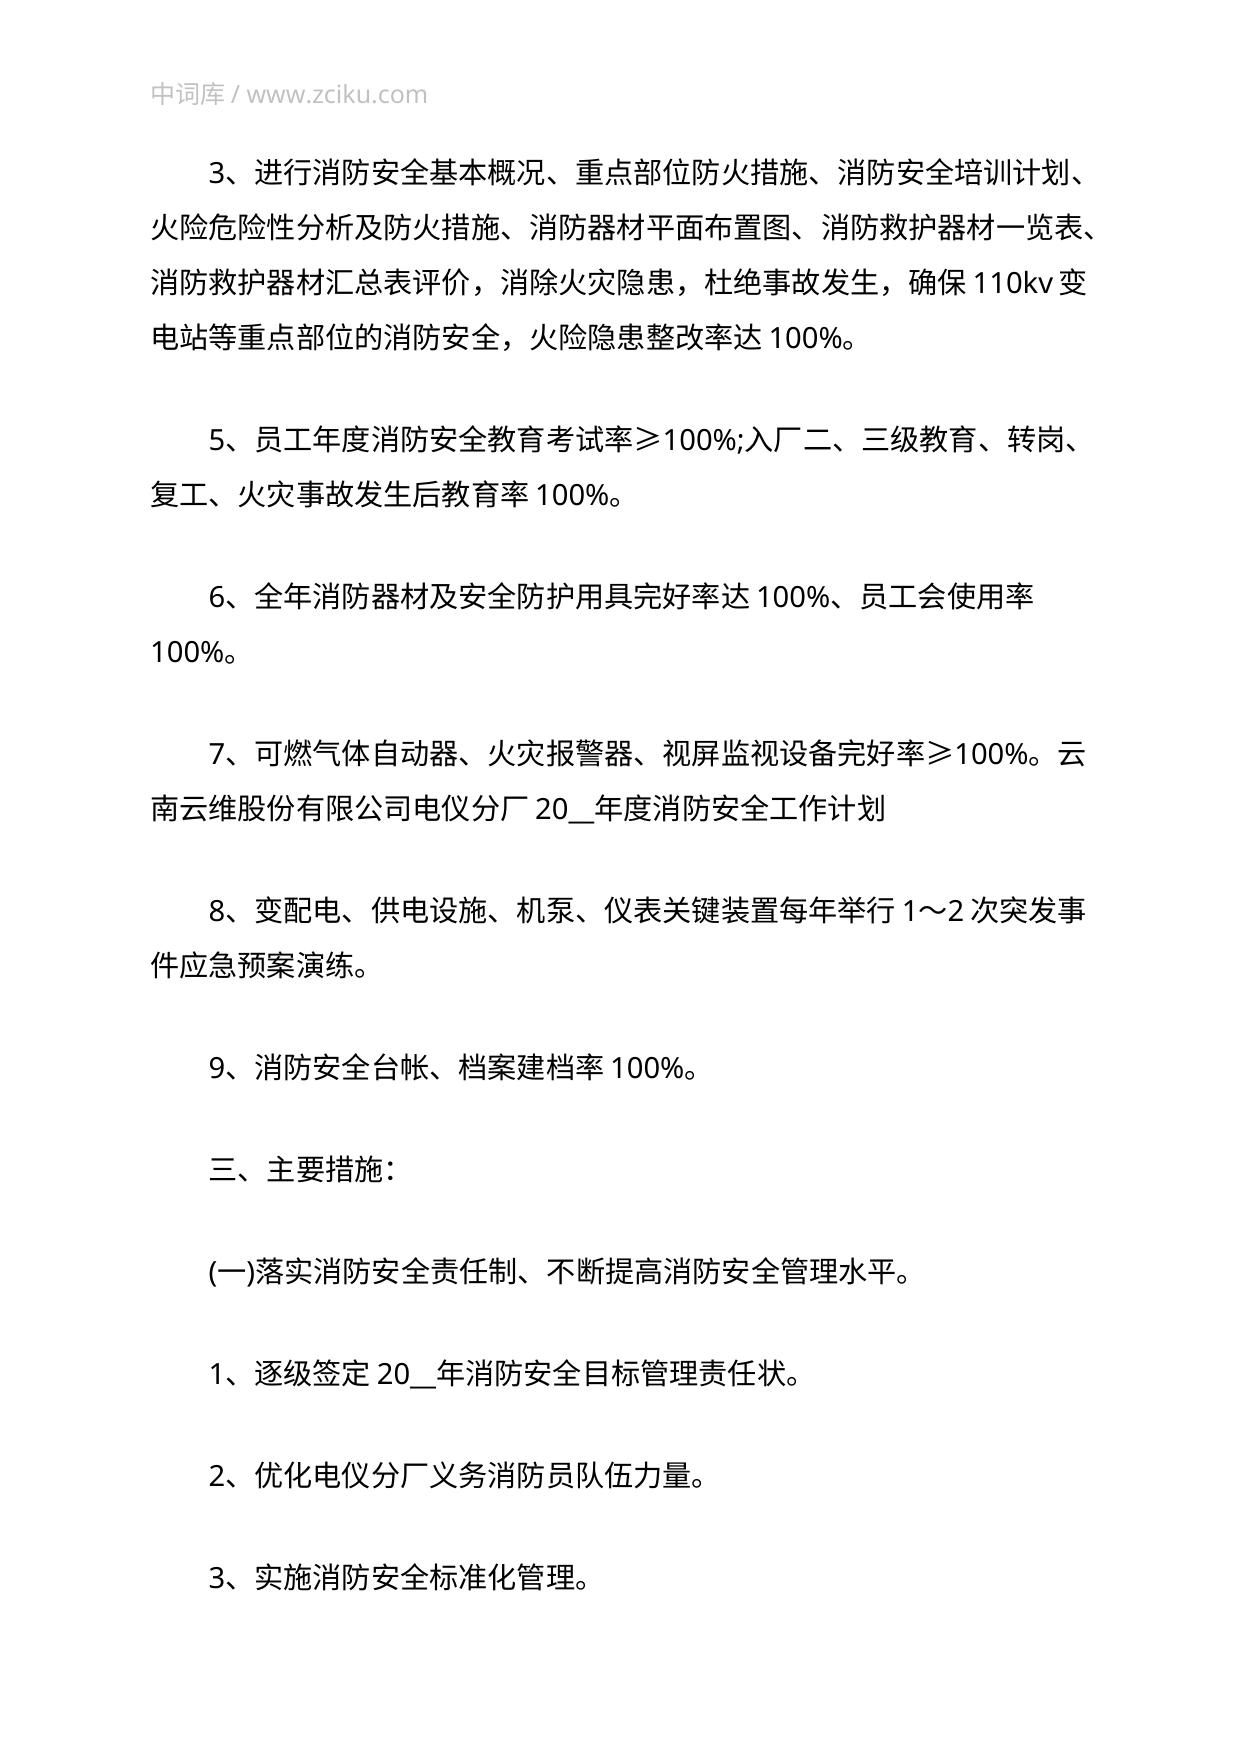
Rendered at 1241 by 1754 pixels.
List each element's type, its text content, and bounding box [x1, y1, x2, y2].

text 6、全年消防器材及安全防护用具完好率达100%、员工会使用率100%。 [150, 574, 1090, 671]
text 8、变配电、供电设施、机泵、仪表关键装置每年举行1～2次突发事件应急预案演练。 [150, 888, 1090, 985]
text 7、可燃气体自动器、火灾报警器、视屏监视设备完好率≥100%。云南云维股份有限公司电仪分厂20__年度消防安全工作计划 [150, 731, 1090, 828]
text 3、进行消防安全基本概况、重点部位防火措施、消防安全培训计划、火险危险性分析及防火措施、消防器材平面布置图、消防救护器材一览表、消防救护器材汇总表评价，消除火灾隐患，杜绝事故发生，确保110kv变电站等重点部位的消防安全，火险隐患整改率达100%。 [150, 150, 1090, 357]
text 2、优化电仪分厂义务消防员队伍力量。 [150, 1452, 1090, 1495]
text 三、主要措施： [150, 1147, 1090, 1189]
text 5、员工年度消防安全教育考试率≥100%;入厂二、三级教育、转岗、复工、火灾事故发生后教育率100%。 [150, 417, 1090, 514]
text (一)落实消防安全责任制、不断提高消防安全管理水平。 [150, 1248, 1090, 1291]
text 3、实施消防安全标准化管理。 [150, 1554, 1090, 1597]
text 1、逐级签定20__年消防安全目标管理责任状。 [150, 1350, 1090, 1393]
text 9、消防安全台帐、档案建档率100%。 [150, 1044, 1090, 1087]
